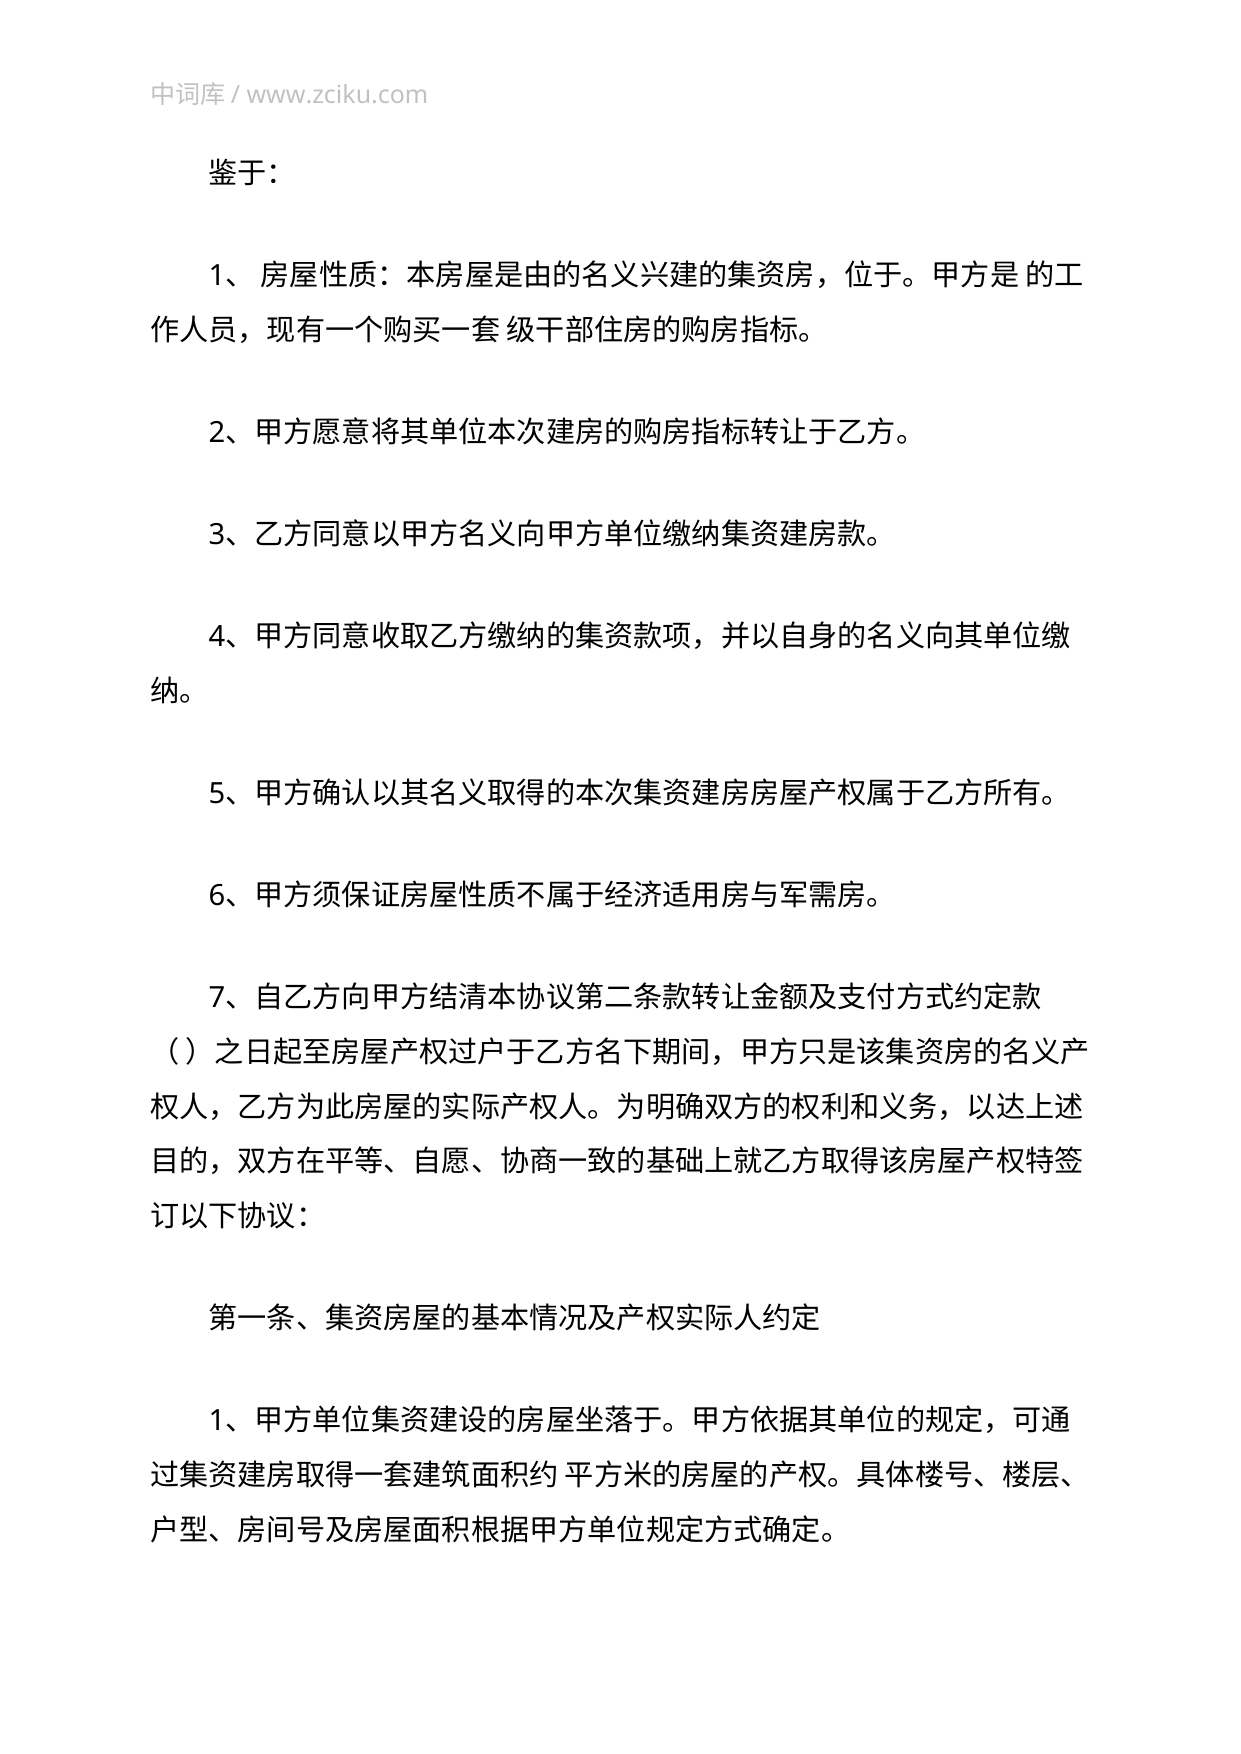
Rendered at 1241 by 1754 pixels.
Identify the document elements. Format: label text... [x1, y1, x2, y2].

text 2、甲方愿意将其单位本次建房的购房指标转让于乙方。 [150, 408, 1090, 451]
text 7、自乙方向甲方结清本协议第二条款转让金额及支付方式约定款（ ）之日起至房屋产权过户于乙方名下期间，甲方只是该集资房的名义产权人，乙方为此房屋的实际产权人。为明确双方的权利和义务，以达上述目的，双方在平等、自愿、协商一致的基础上就乙方取得该房屋产权特签订以下协议： [150, 973, 1090, 1235]
text 第一条、集资房屋的基本情况及产权实际人约定 [150, 1295, 1090, 1337]
text 5、甲方确认以其名义取得的本次集资建房房屋产权属于乙方所有。 [150, 769, 1090, 812]
text 6、甲方须保证房屋性质不属于经济适用房与军需房。 [150, 871, 1090, 914]
text 4、甲方同意收取乙方缴纳的集资款项，并以自身的名义向其单位缴纳。 [150, 612, 1090, 710]
text 1、甲方单位集资建设的房屋坐落于。甲方依据其单位的规定，可通过集资建房取得一套建筑面积约 平方米的房屋的产权。具体楼号、楼层、户型、房间号及房屋面积根据甲方单位规定方式确定。 [150, 1396, 1090, 1549]
text 1、 房屋性质：本房屋是由的名义兴建的集资房，位于。甲方是 的工作人员，现有一个购买一套 级干部住房的购房指标。 [150, 252, 1090, 349]
text 3、乙方同意以甲方名义向甲方单位缴纳集资建房款。 [150, 511, 1090, 553]
text 鉴于： [150, 150, 1090, 192]
